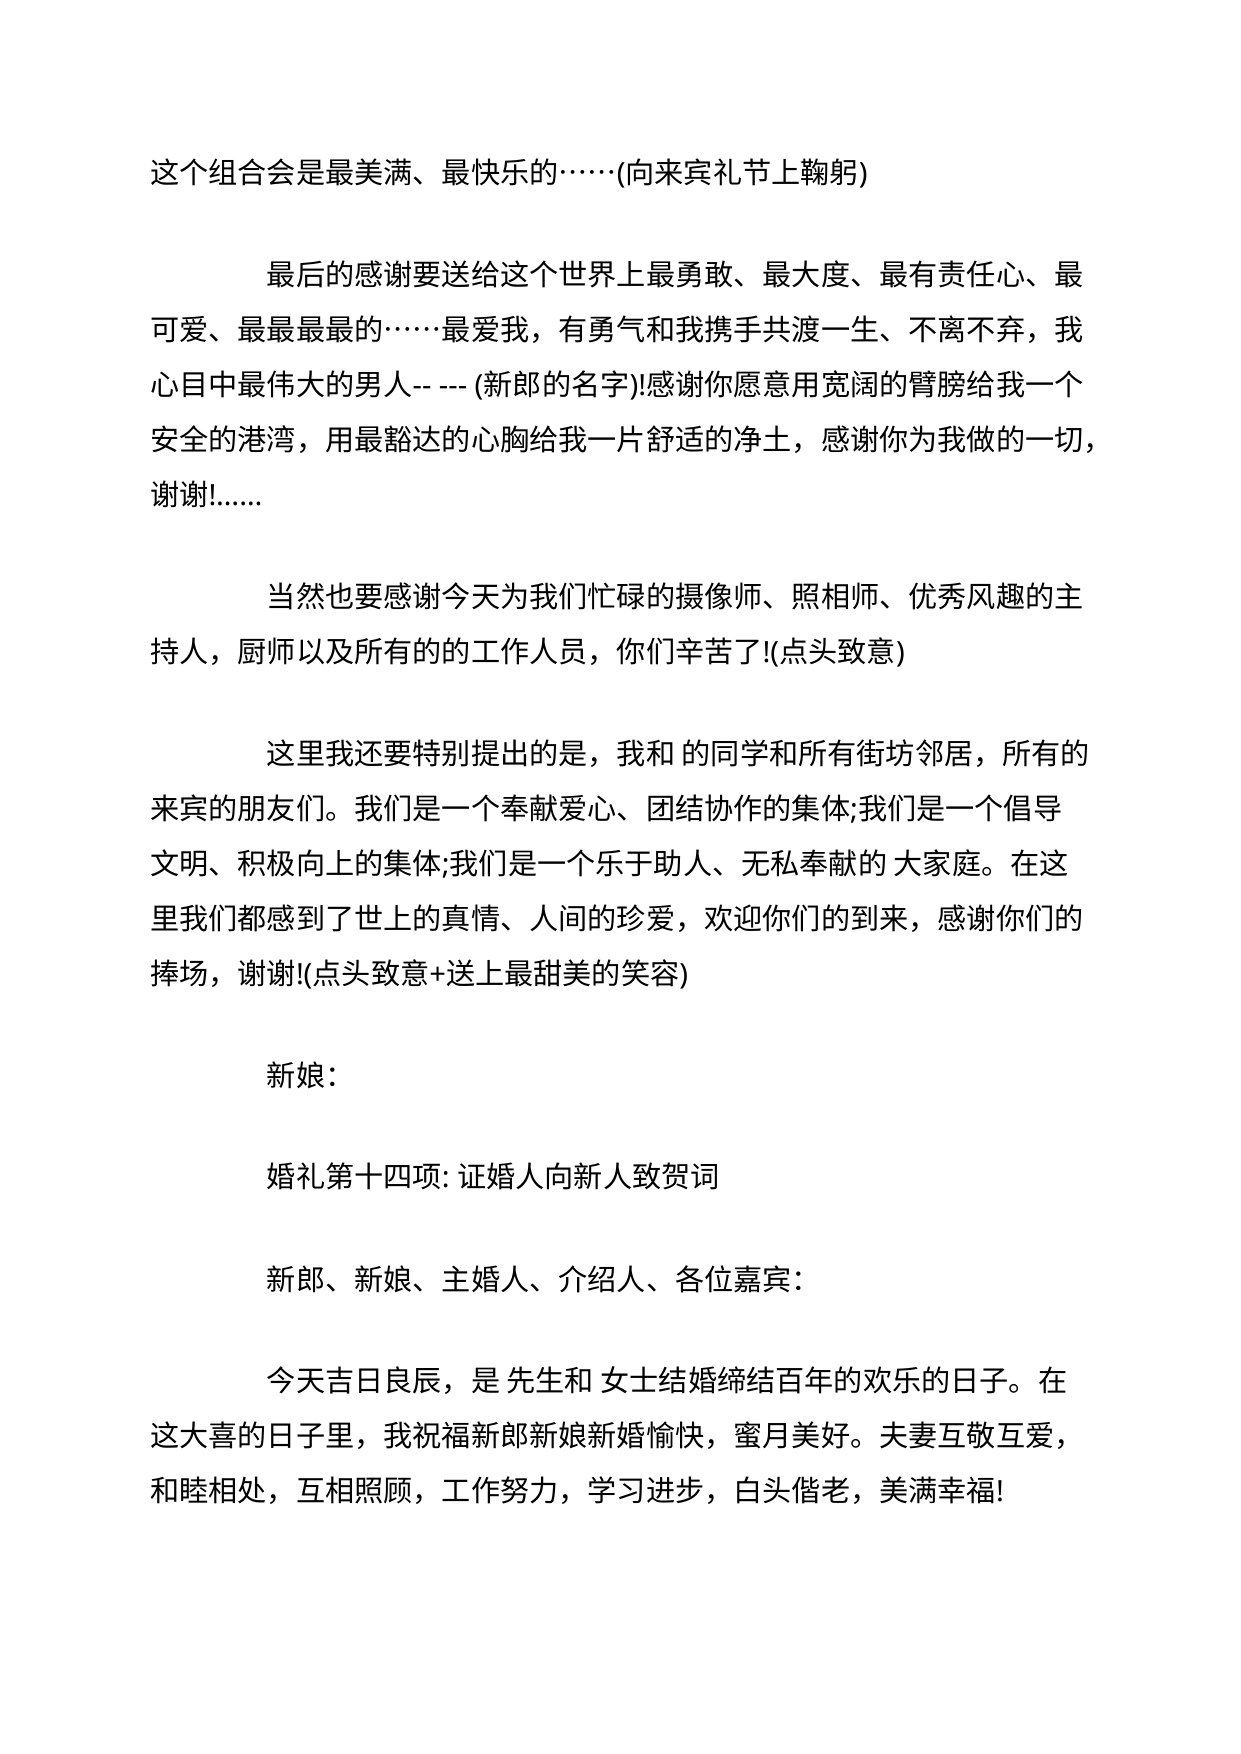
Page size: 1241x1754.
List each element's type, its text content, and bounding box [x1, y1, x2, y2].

text 婚礼第十四项: 证婚人向新人致贺词 [150, 1154, 1090, 1196]
text 今天吉日良辰，是 先生和 女士结婚缔结百年的欢乐的日子。在这大喜的日子里，我祝福新郎新娘新婚愉快，蜜月美好。夫妻互敬互爱，和睦相处，互相照顾，工作努力，学习进步，白头偕老，美满幸福! [150, 1358, 1090, 1510]
text 新娘： [150, 1052, 1090, 1094]
text 当然也要感谢今天为我们忙碌的摄像师、照相师、优秀风趣的主持人，厨师以及所有的的工作人员，你们辛苦了!(点头致意) [150, 574, 1090, 671]
text 最后的感谢要送给这个世界上最勇敢、最大度、最有责任心、最可爱、最最最最的……最爱我，有勇气和我携手共渡一生、不离不弃，我心目中最伟大的男人-- --- (新郎的名字)!感谢你愿意用宽阔的臂膀给我一个安全的港湾，用最豁达的心胸给我一片舒适的净土，感谢你为我做的一切，谢谢!…… [150, 252, 1090, 514]
text 这里我还要特别提出的是，我和 的同学和所有街坊邻居，所有的来宾的朋友们。我们是一个奉献爱心、团结协作的集体;我们是一个倡导文明、积极向上的集体;我们是一个乐于助人、无私奉献的 大家庭。在这里我们都感到了世上的真情、人间的珍爱，欢迎你们的到来，感谢你们的捧场，谢谢!(点头致意+送上最甜美的笑容) [150, 731, 1090, 993]
text 新郎、新娘、主婚人、介绍人、各位嘉宾： [150, 1256, 1090, 1298]
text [150, 150, 1090, 192]
